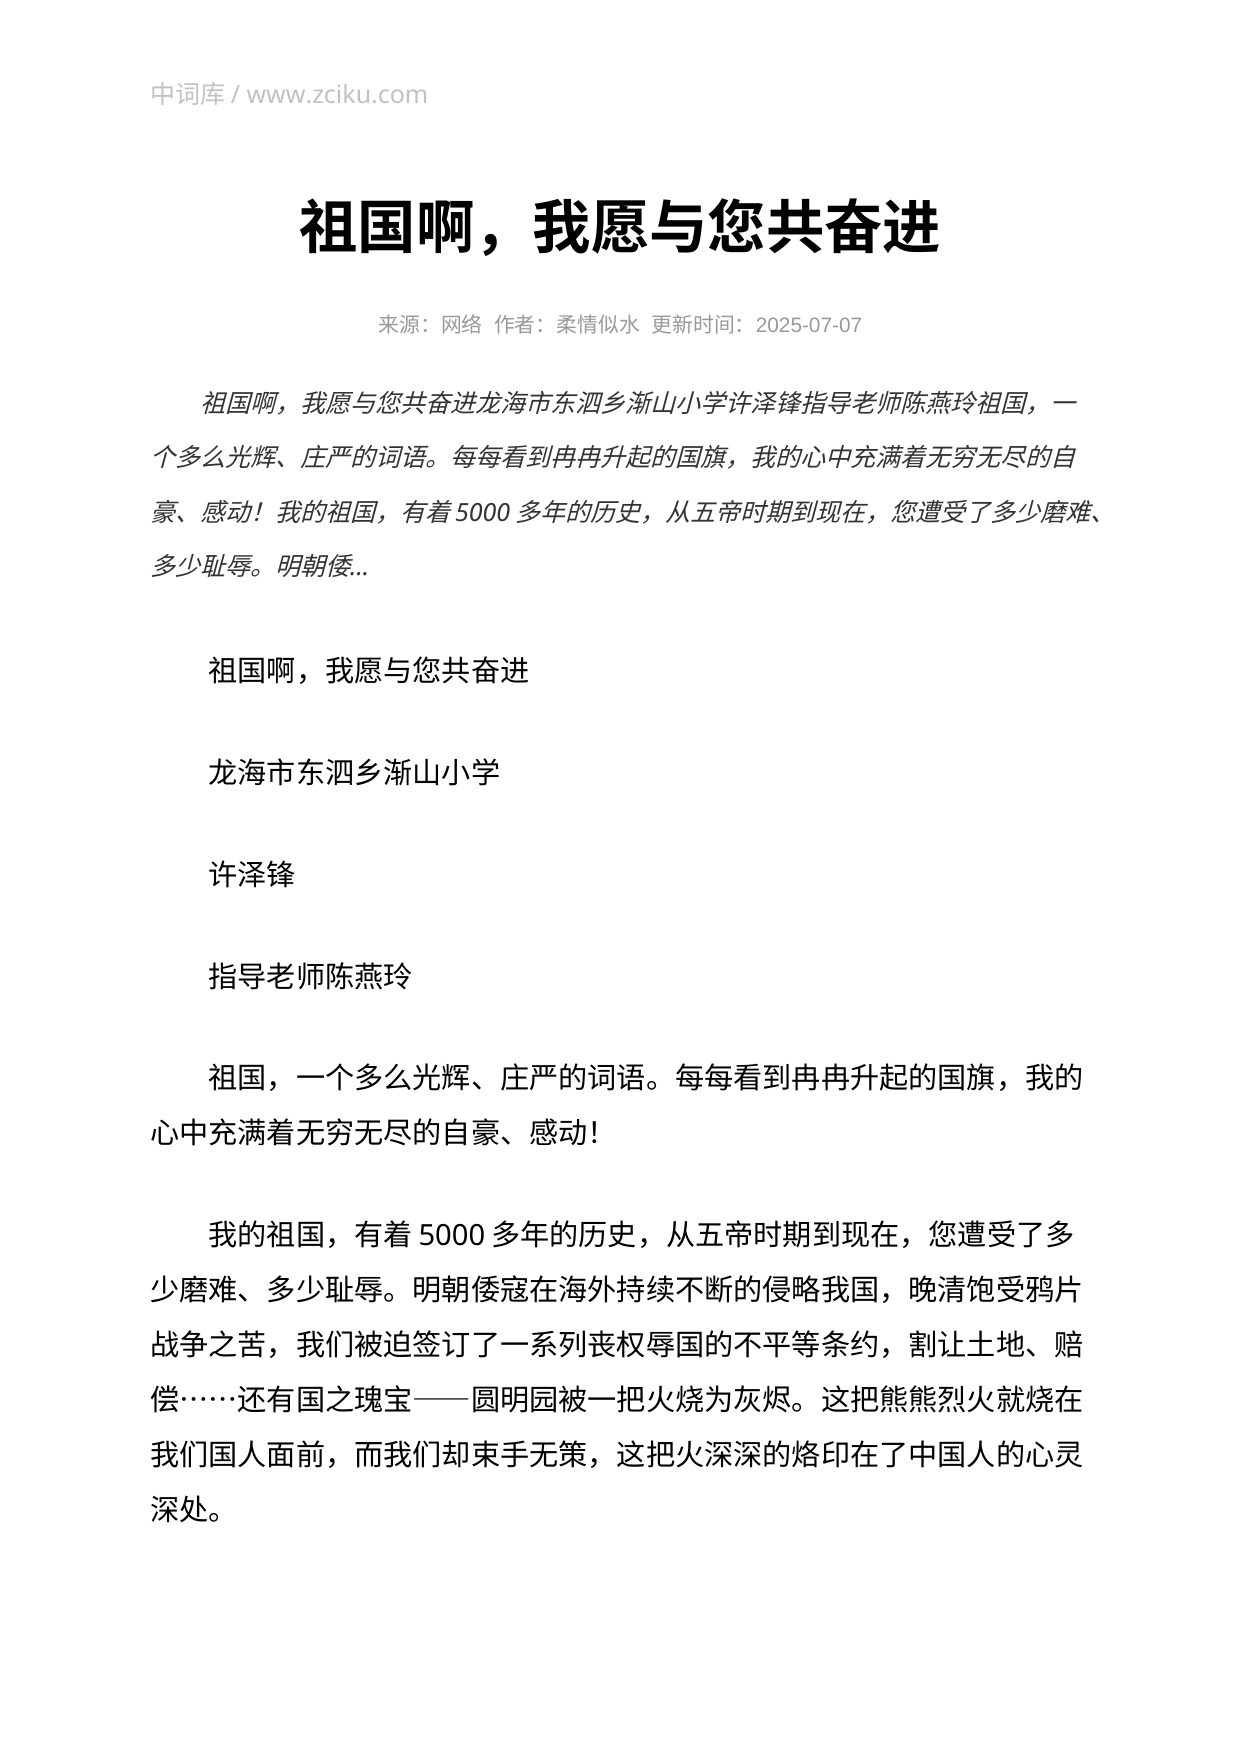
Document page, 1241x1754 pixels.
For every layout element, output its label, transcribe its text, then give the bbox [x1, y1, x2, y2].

text 我的祖国，有着5000多年的历史，从五帝时期到现在，您遭受了多少磨难、多少耻辱。明朝倭寇在海外持续不断的侵略我国，晚清饱受鸦片战争之苦，我们被迫签订了一系列丧权辱国的不平等条约，割让土地、赔偿……还有国之瑰宝——圆明园被一把火烧为灰烬。这把熊熊烈火就烧在我们国人面前，而我们却束手无策，这把火深深的烙印在了中国人的心灵深处。 [150, 1212, 1090, 1528]
text 指导老师陈燕玲 [150, 953, 1090, 995]
text 龙海市东泗乡渐山小学 [150, 749, 1090, 792]
text 祖国啊，我愿与您共奋进龙海市东泗乡渐山小学许泽锋指导老师陈燕玲祖国，一个多么光辉、庄严的词语。每每看到冉冉升起的国旗，我的心中充满着无穷无尽的自豪、感动！我的祖国，有着5000多年的历史，从五帝时期到现在，您遭受了多少磨难、多少耻辱。明朝倭... [150, 383, 1090, 583]
text 祖国啊，我愿与您共奋进 [150, 648, 1090, 690]
subtitle 祖国啊，我愿与您共奋进 [150, 181, 1090, 266]
text 来源：网络 作者：柔情似水 更新时间：2025-07-07 [150, 313, 1090, 337]
text 许泽锋 [150, 851, 1090, 894]
text 祖国，一个多么光辉、庄严的词语。每每看到冉冉升起的国旗，我的心中充满着无穷无尽的自豪、感动！ [150, 1055, 1090, 1152]
